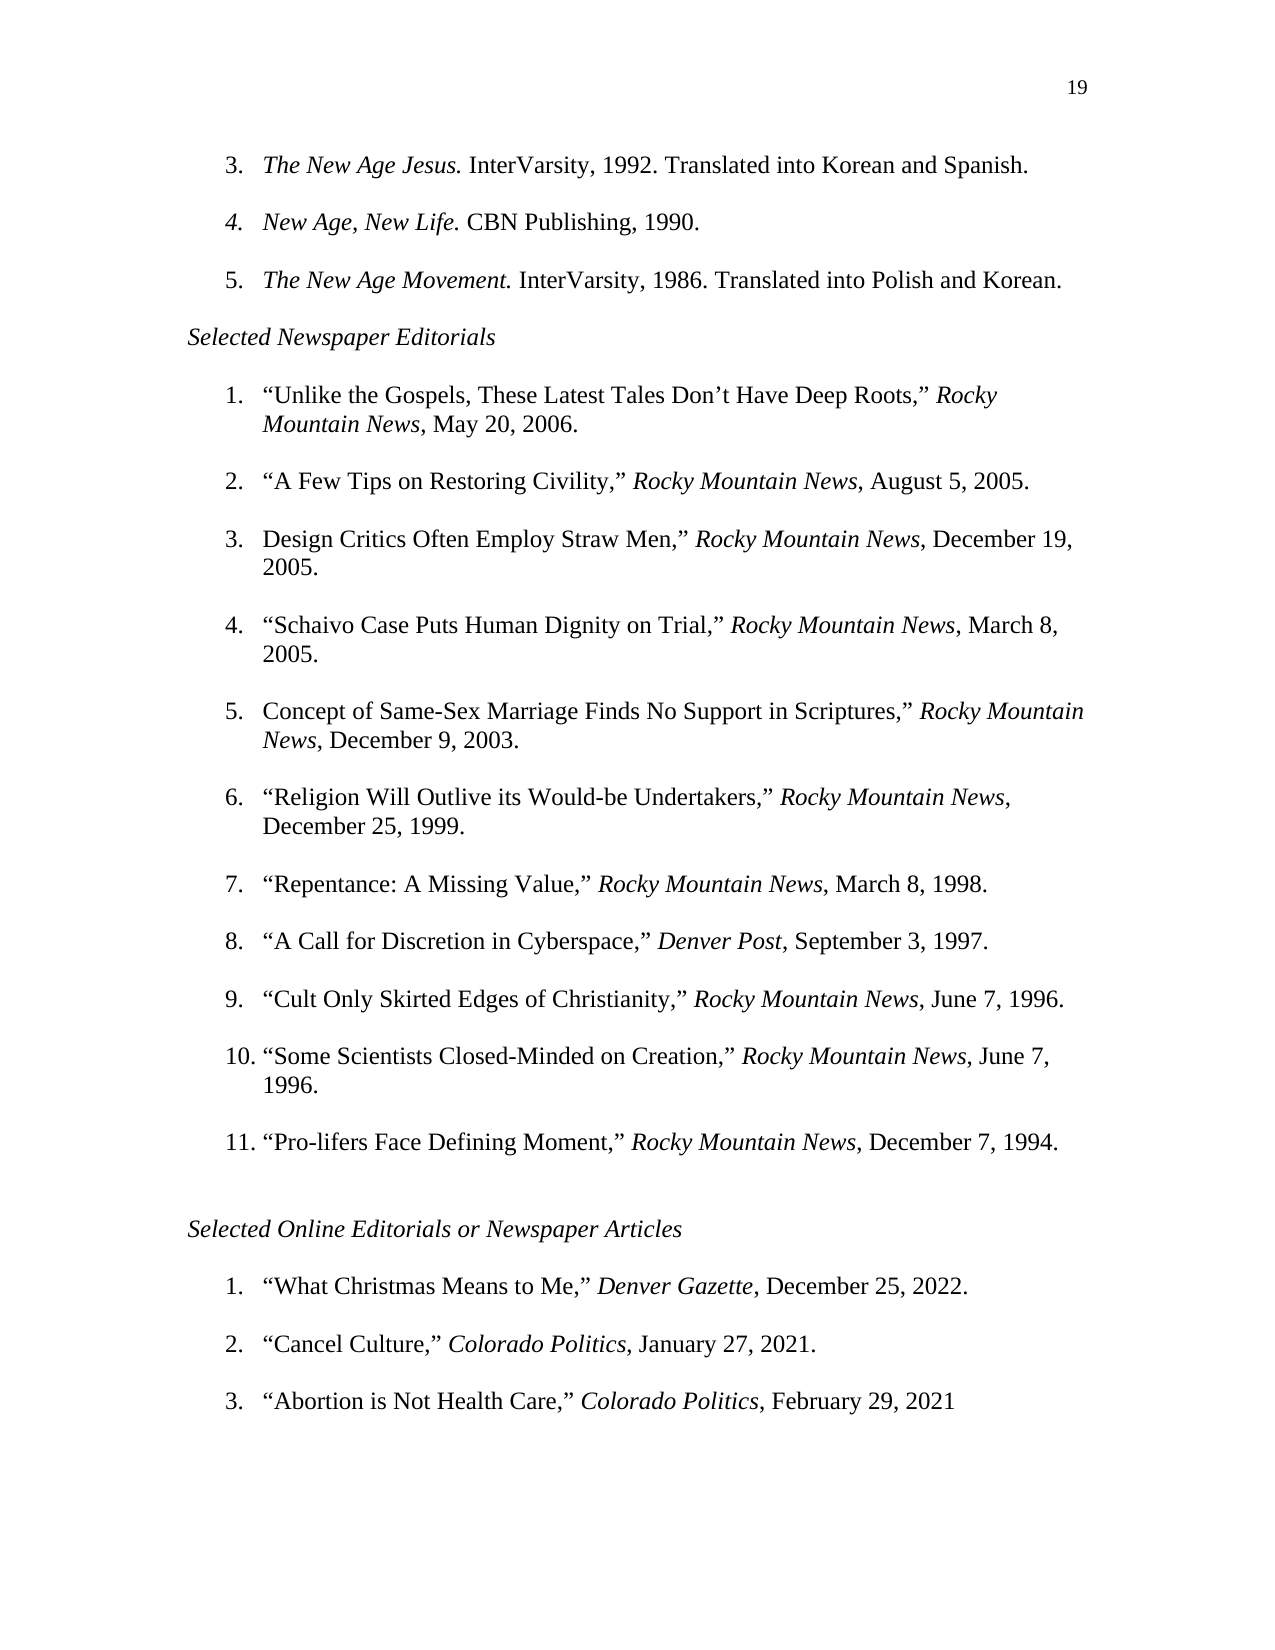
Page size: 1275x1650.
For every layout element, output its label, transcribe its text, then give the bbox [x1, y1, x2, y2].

list Concept of Same-Sex Marriage Finds No Support in Scriptures,” Rocky Mountain News, December 9, 2003. [225, 696, 1087, 754]
list “Repentance: A Missing Value,” Rocky Mountain News, March 8, 1998. [225, 869, 1087, 897]
list “Unlike the Gospels, These Latest Tales Don’t Have Deep Roots,” Rocky Mountain News, May 20, 2006. [225, 380, 1087, 437]
list New Age, New Life. CBN Publishing, 1990. [225, 207, 1087, 236]
list Design Critics Often Employ Straw Men,” Rocky Mountain News, December 19, 2005. [225, 524, 1087, 581]
list “A Few Tips on Restoring Civility,” Rocky Mountain News, August 5, 2005. [225, 466, 1087, 495]
list “Pro-lifers Face Defining Moment,” Rocky Mountain News, December 7, 1994. [225, 1127, 1087, 1156]
text Selected Online Editorials or Newspaper Articles [187, 1214, 1087, 1242]
text Selected Newspaper Editorials [187, 322, 1087, 351]
list “What Christmas Means to Me,” Denver Gazette, December 25, 2022. [225, 1271, 1087, 1300]
list “Cult Only Skirted Edges of Christianity,” Rocky Mountain News, June 7, 1996. [225, 984, 1087, 1012]
list “Cancel Culture,” Colorado Politics, January 27, 2021. [225, 1329, 1087, 1357]
list “Religion Will Outlive its Would-be Undertakers,” Rocky Mountain News, December 25, 1999. [225, 782, 1087, 840]
list The New Age Movement. InterVarsity, 1986. Translated into Polish and Korean. [225, 265, 1087, 294]
list The New Age Jesus. InterVarsity, 1992. Translated into Korean and Spanish. [225, 150, 1087, 179]
list “Abortion is Not Health Care,” Colorado Politics, February 29, 2021 [225, 1386, 1087, 1415]
list “A Call for Discretion in Cyberspace,” Denver Post, September 3, 1997. [225, 926, 1087, 955]
list “Some Scientists Closed-Minded on Creation,” Rocky Mountain News, June 7, 1996. [225, 1041, 1087, 1099]
list “Schaivo Case Puts Human Dignity on Trial,” Rocky Mountain News, March 8, 2005. [225, 610, 1087, 667]
